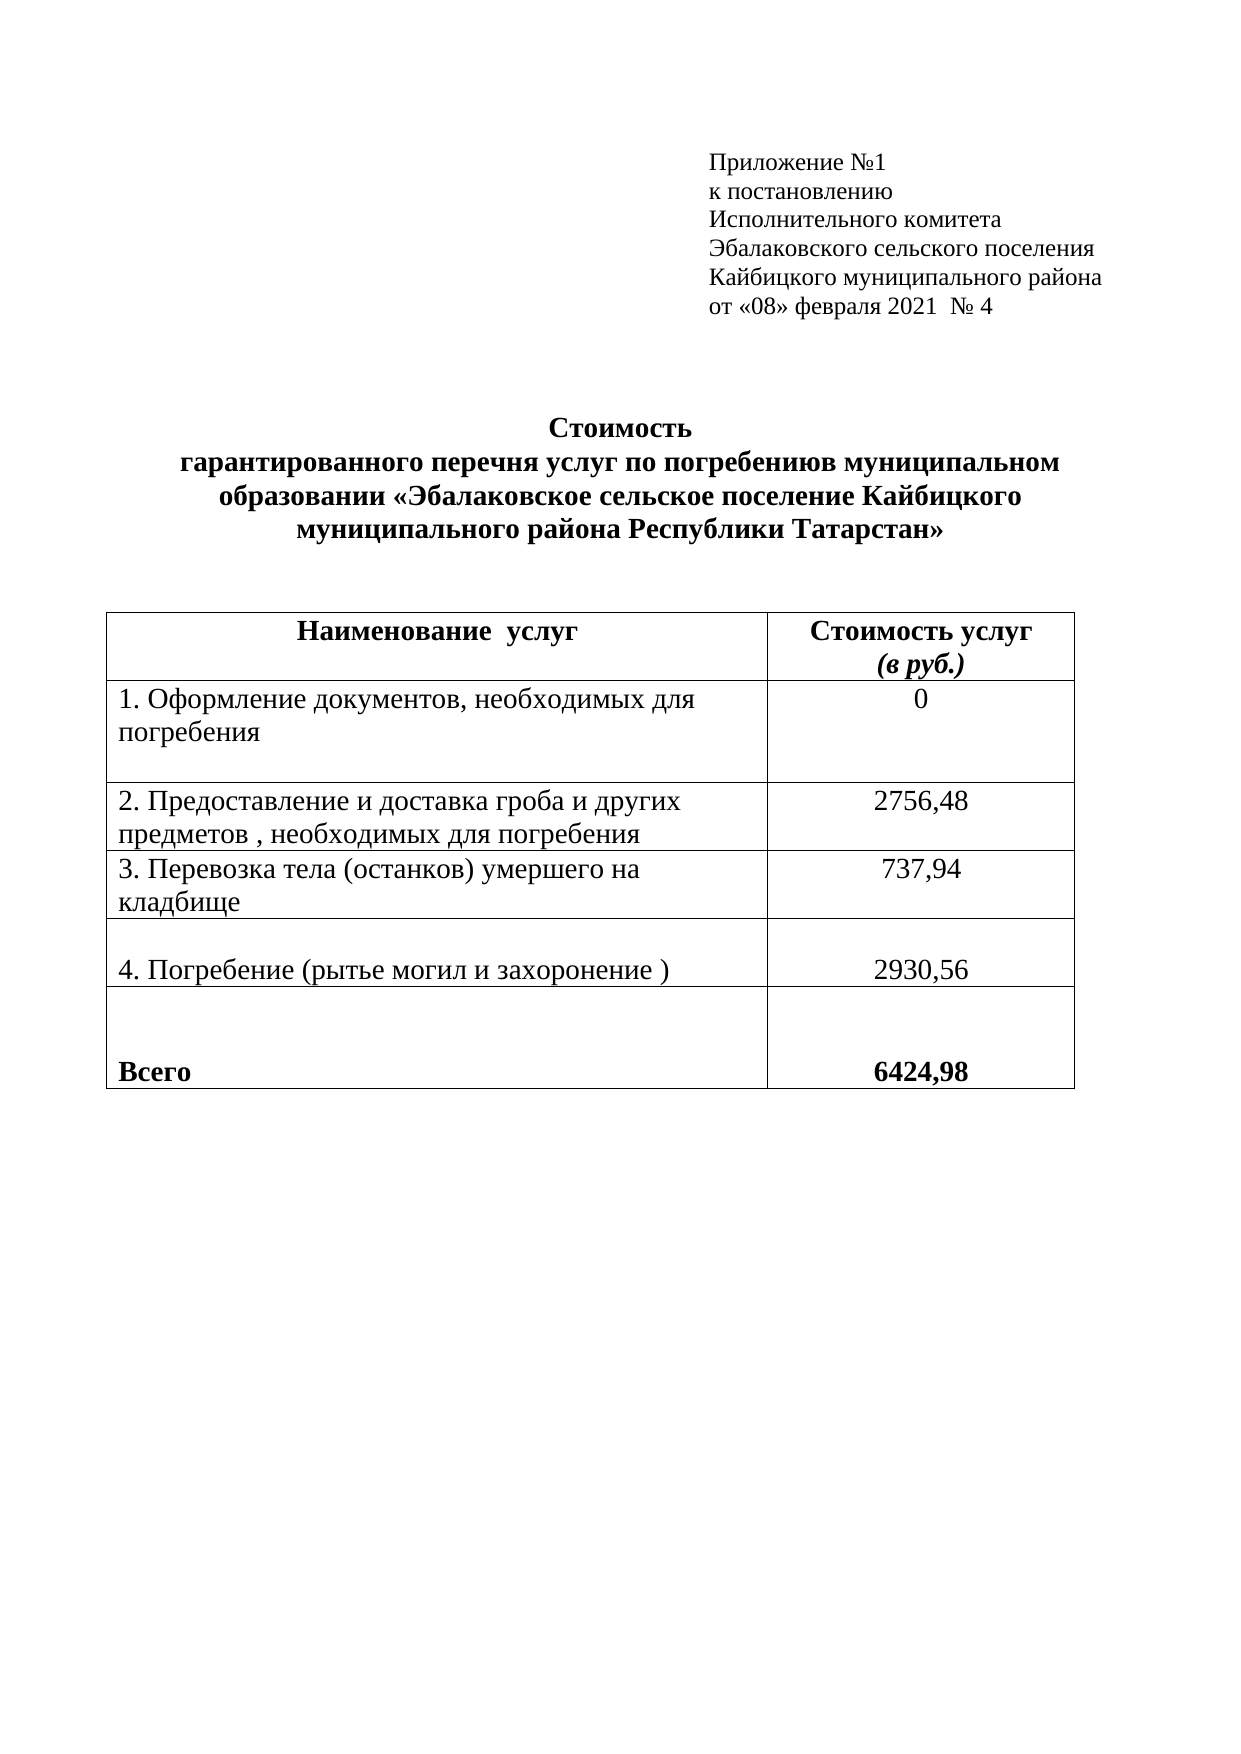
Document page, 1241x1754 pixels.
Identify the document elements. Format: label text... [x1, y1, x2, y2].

table_cell 0 [768, 681, 1074, 782]
text гарантированного перечня услуг по погребениюв муниципальном образовании «Эбалаковское сельское поселение Кайбицкого муниципального района Республики Татарстан» [118, 444, 1122, 545]
table_cell 1. Оформление документов, необходимых для погребения [107, 681, 767, 782]
table_cell 2930,56 [768, 919, 1074, 986]
table_cell 4. Погребение (рытье могил и захоронение ) [107, 919, 767, 986]
text к постановлению [709, 176, 1122, 204]
table_header Стоимость услуг (в руб.) [768, 613, 1074, 680]
table_header Наименование услуг [107, 613, 767, 680]
table_cell 6424,98 [768, 987, 1074, 1088]
text Эбалаковского сельского поселения [709, 233, 1122, 262]
table_cell 2756,48 [768, 783, 1074, 850]
text Кайбицкого муниципального района [709, 262, 1122, 291]
table_cell 737,94 [768, 851, 1074, 918]
table_cell 3. Перевозка тела (останков) умершего на кладбище [107, 851, 767, 918]
text Стоимость [118, 411, 1122, 444]
text Приложение №1 [709, 118, 1122, 176]
table_cell Всего [107, 987, 767, 1088]
text от «08» февраля 2021 № 4 [709, 291, 1122, 319]
table_cell 2. Предоставление и доставка гроба и других предметов , необходимых для погребения [107, 783, 767, 850]
text Исполнительного комитета [709, 204, 1122, 233]
